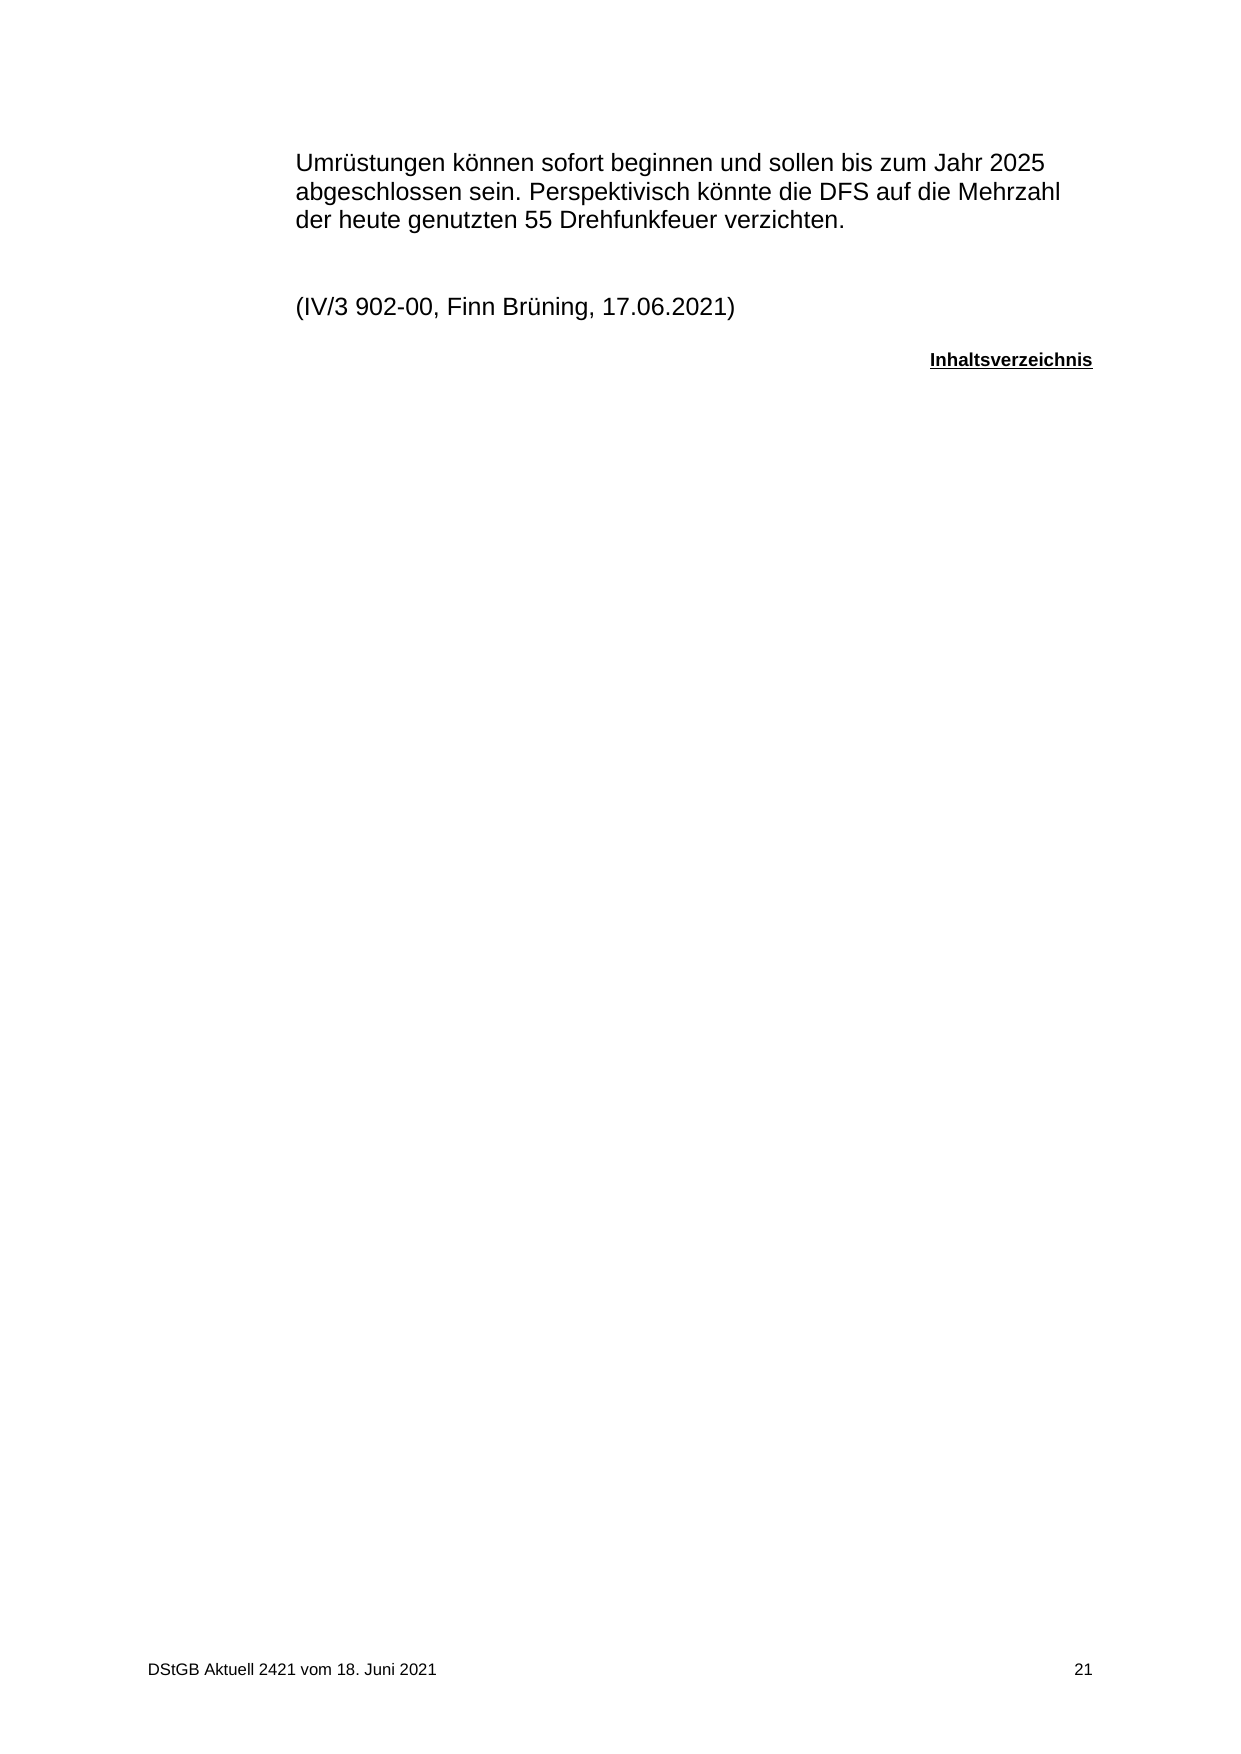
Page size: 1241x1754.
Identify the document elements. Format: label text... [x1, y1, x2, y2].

text (IV/3 902-00, Finn Brüning, 17.06.2021) [295, 291, 1092, 320]
text Inhaltsverzeichnis [148, 349, 1092, 371]
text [295, 148, 1092, 234]
